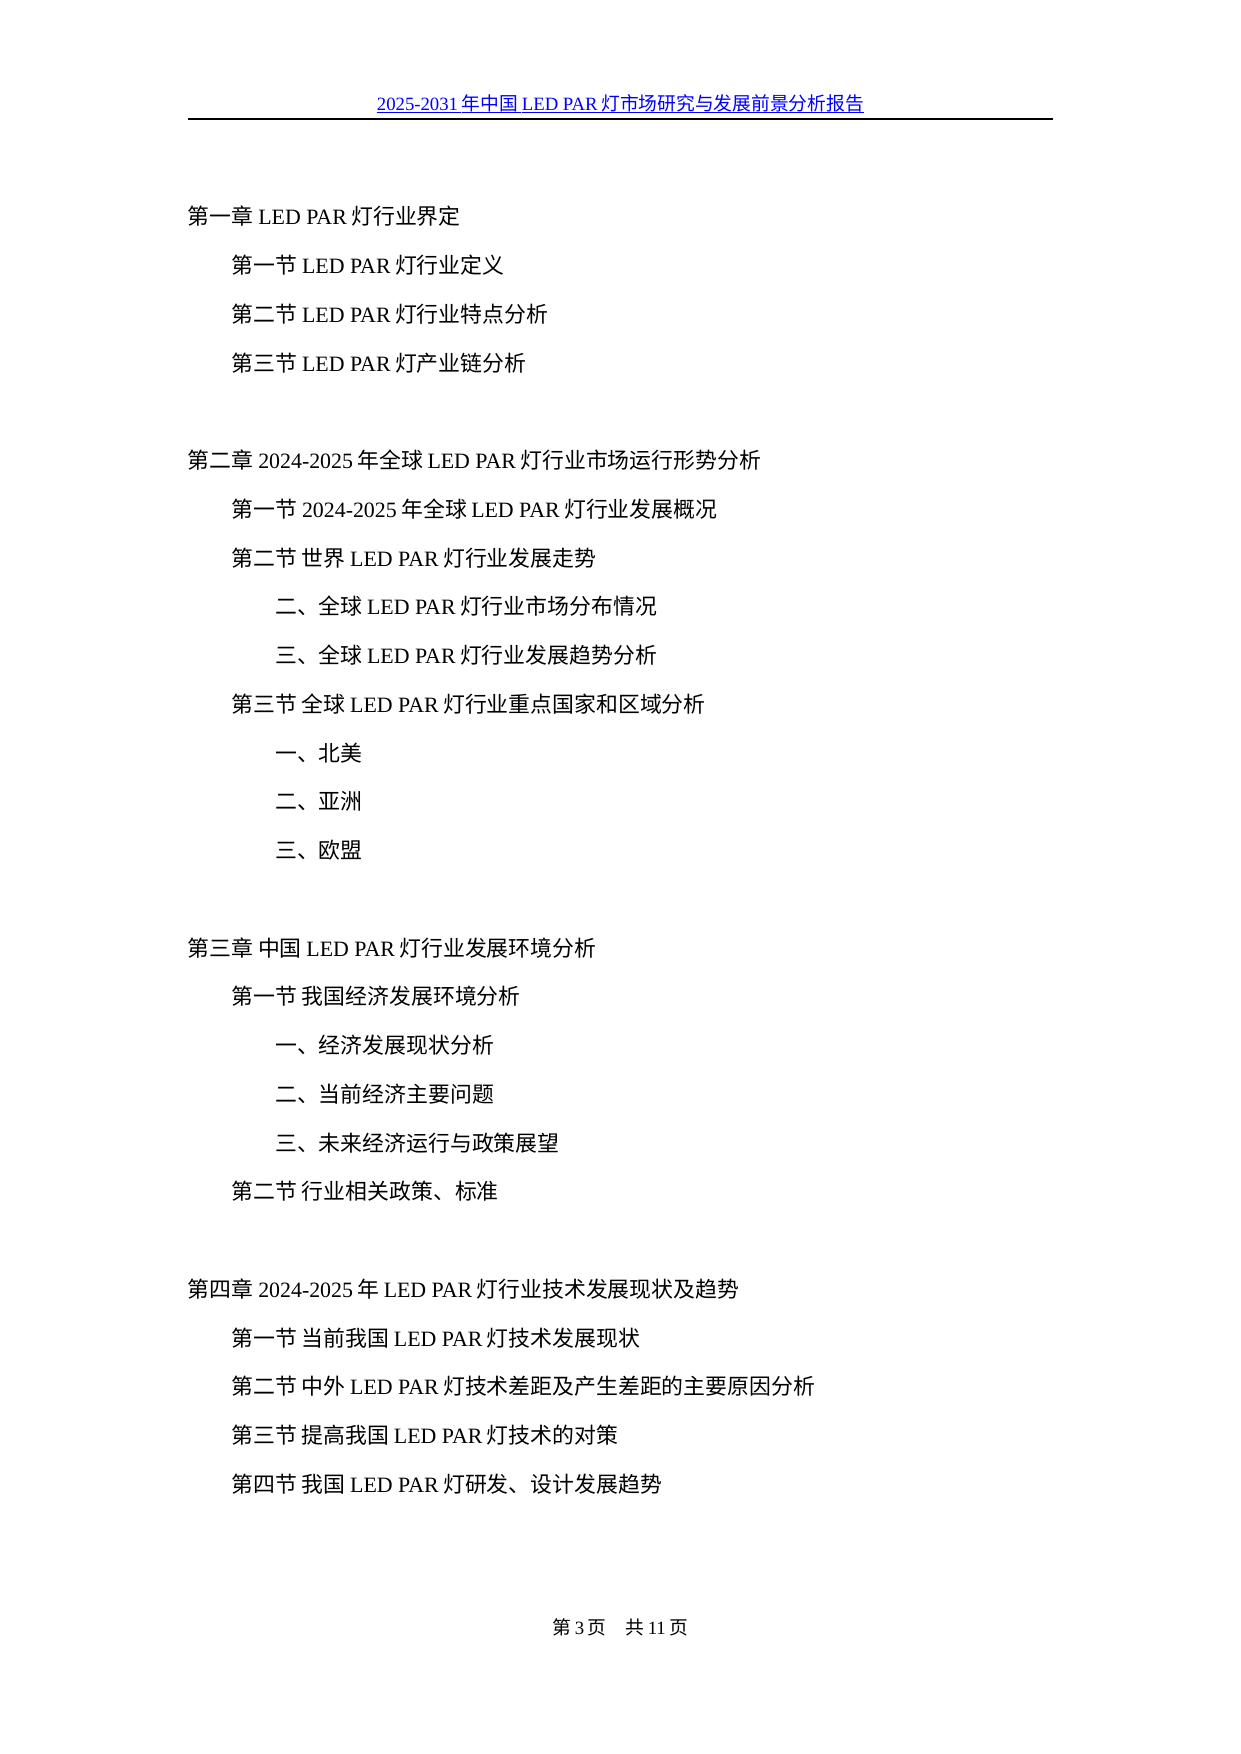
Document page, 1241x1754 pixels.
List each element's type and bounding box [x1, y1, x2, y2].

text [187, 150, 1053, 1499]
